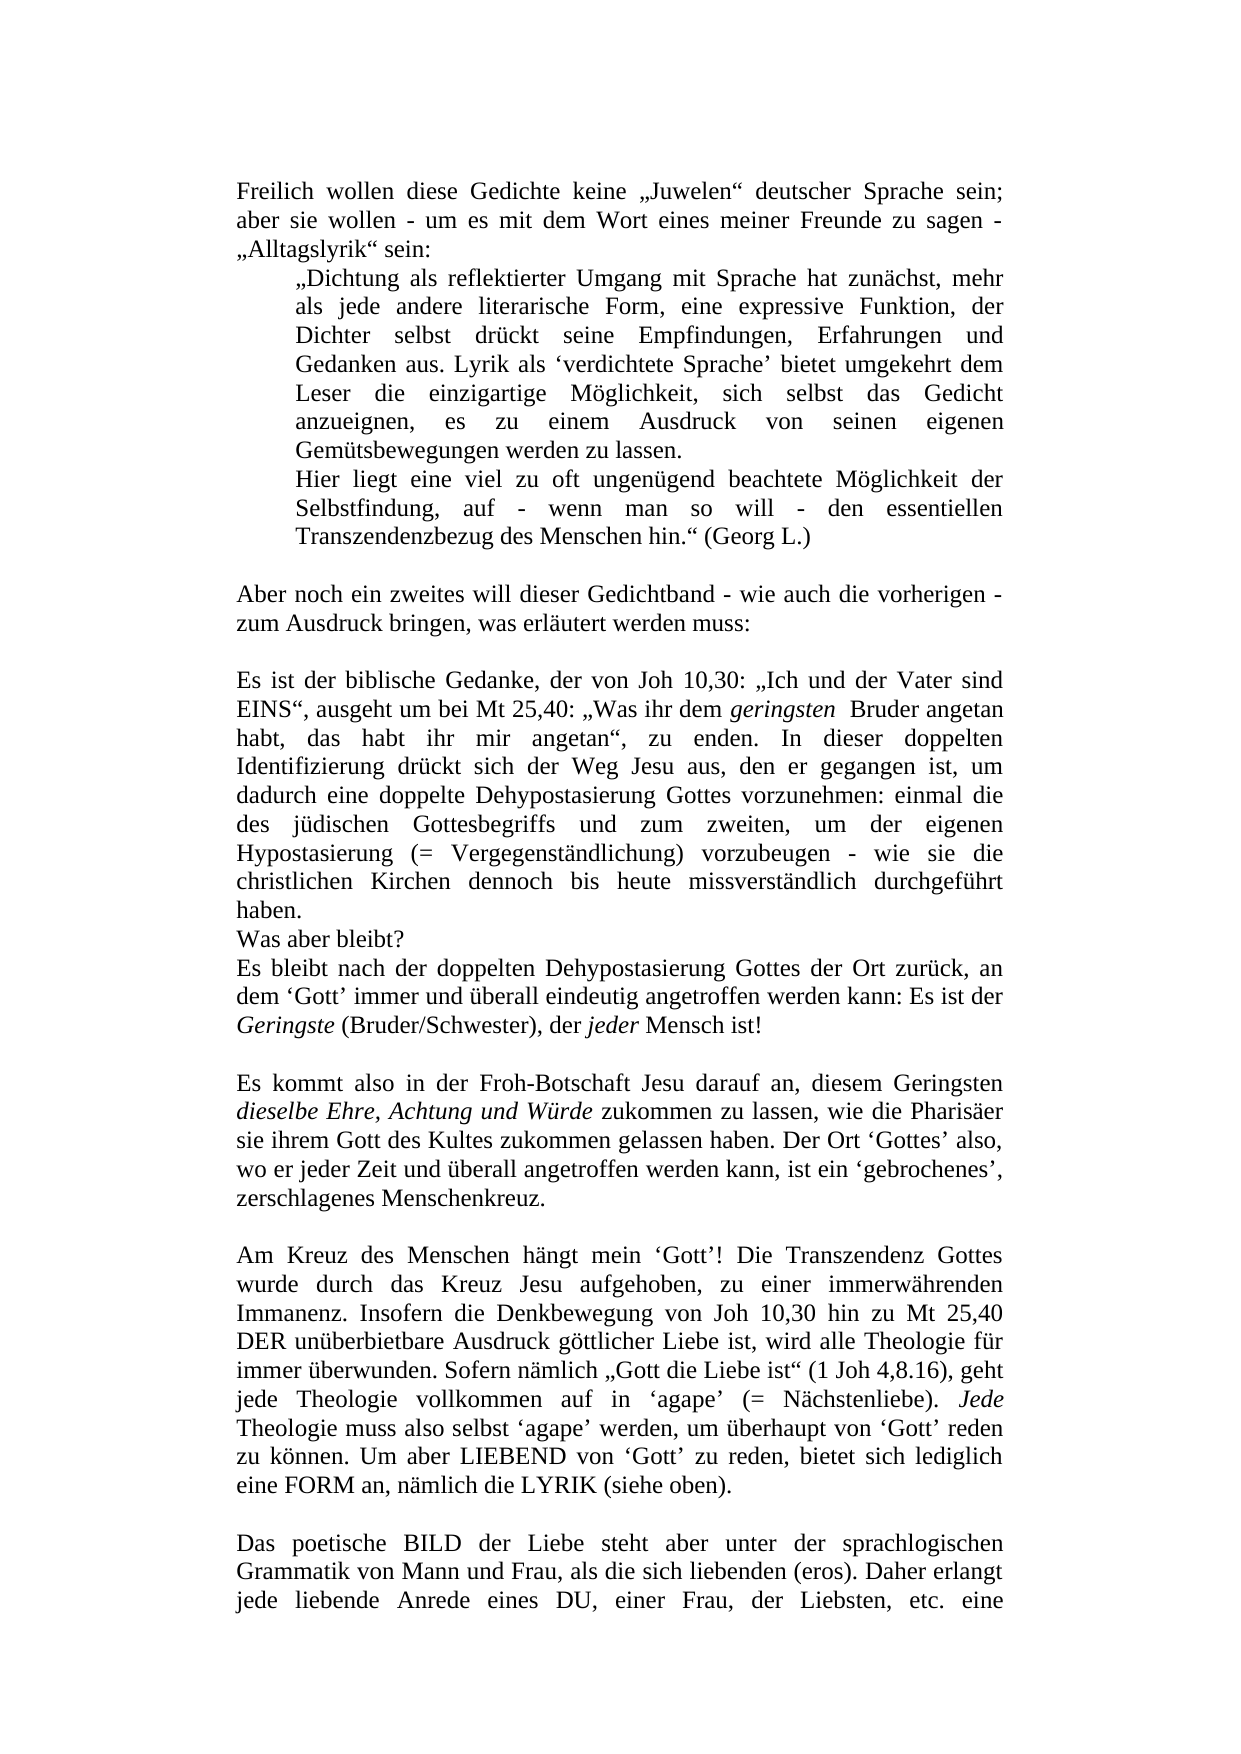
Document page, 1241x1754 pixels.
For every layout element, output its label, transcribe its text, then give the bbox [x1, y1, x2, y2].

list Was aber bleibt? [236, 924, 1004, 953]
list Es kommt also in der Froh-Botschaft Jesu darauf an, diesem Geringsten dieselbe Ehre, Achtung und Würde zukommen zu lassen, wie die Pharisäer sie ihrem Gott des Kultes zukommen gelassen haben. Der Ort ‘Gottes’ also, wo er jeder Zeit und überall angetroffen werden kann, ist ein ‘gebrochenes’, zerschlagenes Menschenkreuz. [236, 1068, 1004, 1211]
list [236, 1528, 1004, 1614]
list Es bleibt nach der doppelten Dehypostasierung Gottes der Ort zurück, an dem ‘Gott’ immer und überall eindeutig angetroffen werden kann: Es ist der Geringste (Bruder/Schwester), der jeder Mensch ist! [236, 953, 1004, 1039]
list Am Kreuz des Menschen hängt mein ‘Gott’! Die Transzendenz Gottes wurde durch das Kreuz Jesu aufgehoben, zu einer immerwährenden Immanenz. Insofern die Denkbewegung von Joh 10,30 hin zu Mt 25,40 DER unüberbietbare Ausdruck göttlicher Liebe ist, wird alle Theologie für immer überwunden. Sofern nämlich „Gott die Liebe ist“ (1 Joh 4,8.16), geht jede Theologie vollkommen auf in ‘agape’ (= Nächstenliebe). Jede Theologie muss also selbst ‘agape’ werden, um überhaupt von ‘Gott’ reden zu können. Um aber LIEBEND von ‘Gott’ zu reden, bietet sich lediglich eine FORM an, nämlich die LYRIK (siehe oben). [236, 1240, 1004, 1499]
list Hier liegt eine viel zu oft ungenügend beachtete Möglichkeit der Selbstfindung, auf - wenn man so will - den essentiellen Transzendenzbezug des Menschen hin.“ (Georg L.) [295, 464, 1004, 550]
list Freilich wollen diese Gedichte keine „Juwelen“ deutscher Sprache sein; aber sie wollen - um es mit dem Wort eines meiner Freunde zu sagen - „Alltagslyrik“ sein: [236, 176, 1004, 263]
list Es ist der biblische Gedanke, der von Joh 10,30: „Ich und der Vater sind EINS“, ausgeht um bei Mt 25,40: „Was ihr dem geringsten Bruder angetan habt, das habt ihr mir angetan“, zu enden. In dieser doppelten Identifizierung drückt sich der Weg Jesu aus, den er gegangen ist, um dadurch eine doppelte Dehypostasierung Gottes vorzunehmen: einmal die des jüdischen Gottesbegriffs und zum zweiten, um der eigenen Hypostasierung (= Vergegenständlichung) vorzubeugen - wie sie die christlichen Kirchen dennoch bis heute missverständlich durchgeführt haben. [236, 665, 1004, 924]
list „Dichtung als reflektierter Umgang mit Sprache hat zunächst, mehr als jede andere literarische Form, eine expressive Funktion, der Dichter selbst drückt seine Empfindungen, Erfahrungen und Gedanken aus. Lyrik als ‘verdichtete Sprache’ bietet umgekehrt dem Leser die einzigartige Möglichkeit, sich selbst das Gedicht anzueignen, es zu einem Ausdruck von seinen eigenen Gemütsbewegungen werden zu lassen. [295, 263, 1004, 464]
list Aber noch ein zweites will dieser Gedichtband - wie auch die vorherigen - zum Ausdruck bringen, was erläutert werden muss: [236, 579, 1004, 636]
